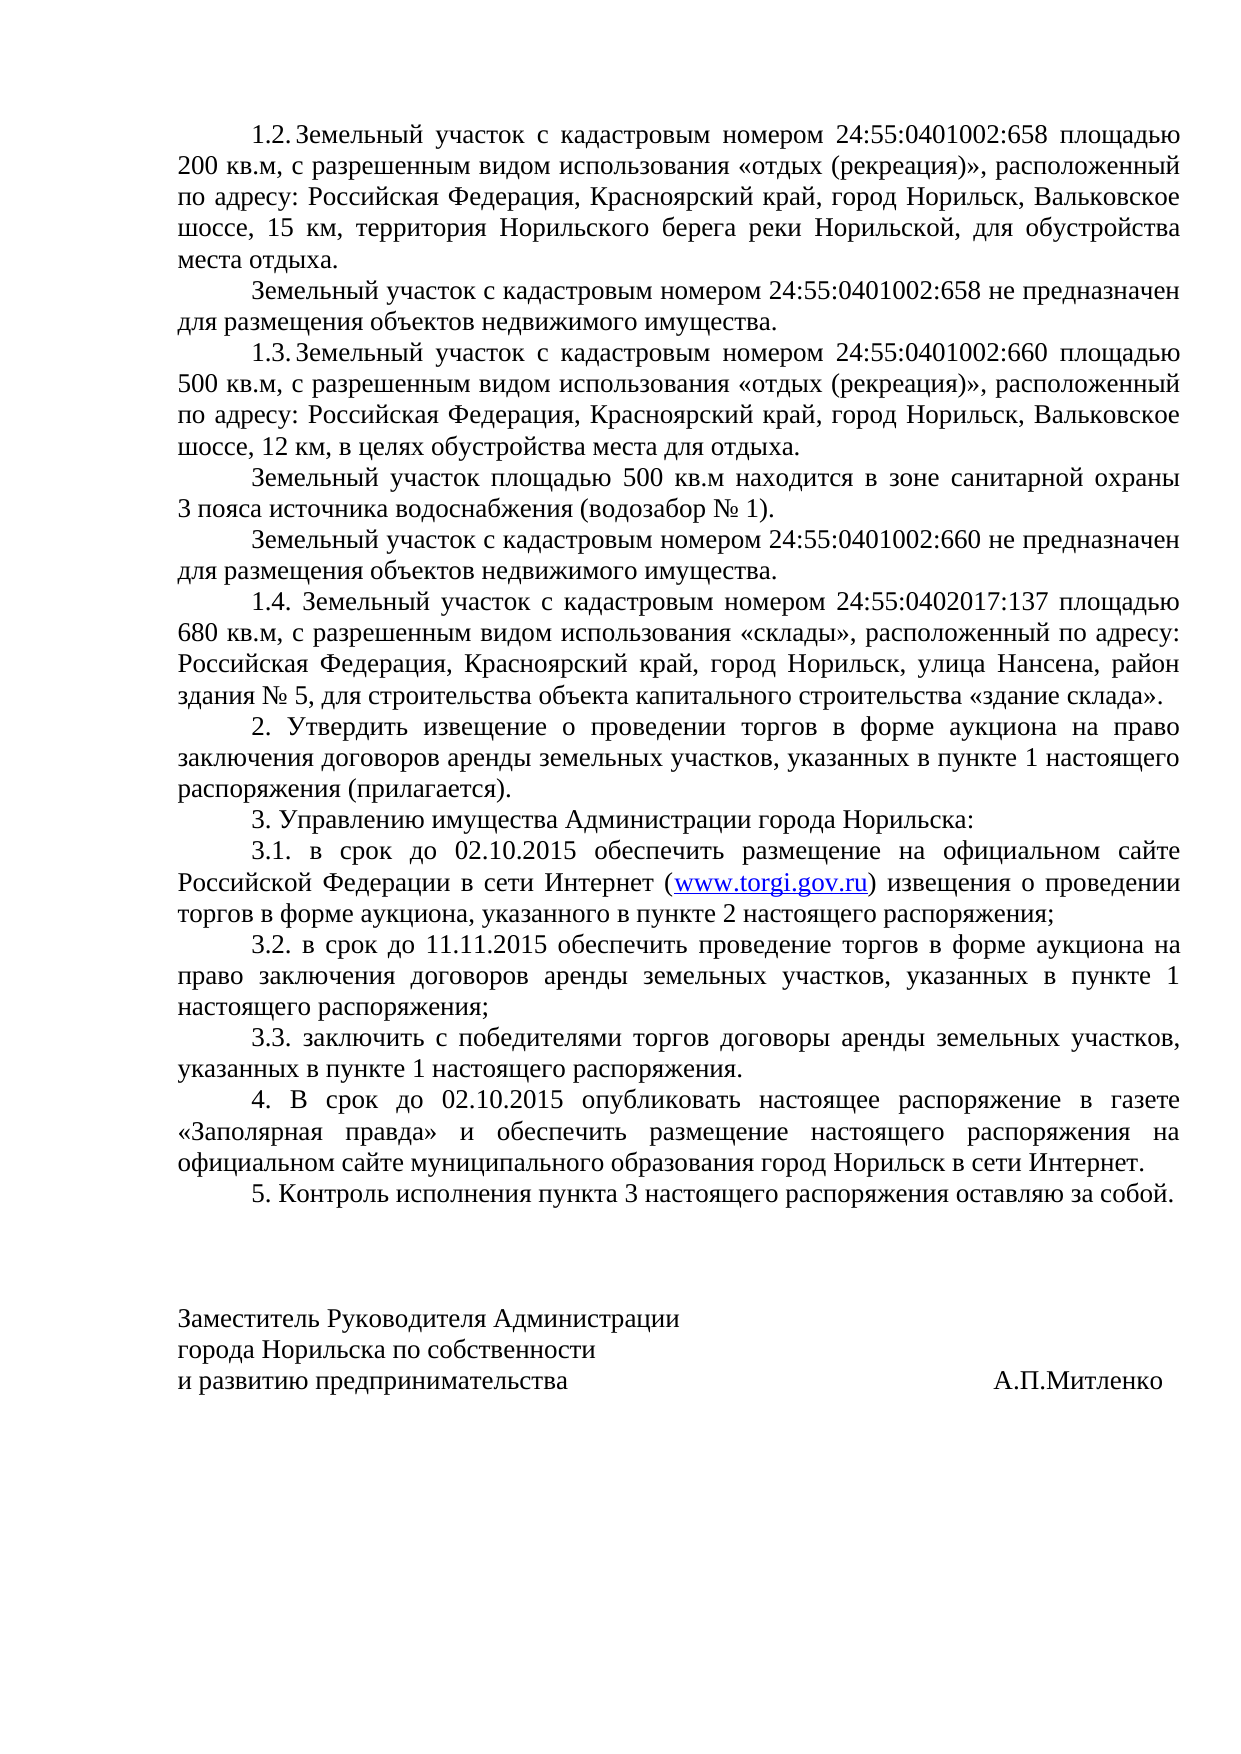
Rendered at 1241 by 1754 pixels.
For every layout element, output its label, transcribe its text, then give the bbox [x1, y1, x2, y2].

text 1.3. Земельный участок с кадастровым номером 24:55:0401002:660 площадью 500 кв.м, с разрешенным видом использования «отдых (рекреация)», расположенный по адресу: Российская Федерация, Красноярский край, город Норильск, Вальковское шоссе, 12 км, в целях обустройства места для отдыха. [177, 336, 1181, 461]
text Земельный участок с кадастровым номером 24:55:0401002:658 не предназначен для размещения объектов недвижимого имущества. [177, 274, 1181, 336]
text и развитию предпринимательства А.П.Митленко [177, 1364, 1181, 1395]
text города Норильска по собственности [177, 1333, 1181, 1364]
text 2. Утвердить извещение о проведении торгов в форме аукциона на право заключения договоров аренды земельных участков, указанных в пункте 1 настоящего распоряжения (прилагается). [177, 710, 1181, 803]
text 3. Управлению имущества Администрации города Норильска: [177, 803, 1181, 834]
text 3.2. в срок до 11.11.2015 обеспечить проведение торгов в форме аукциона на право заключения договоров аренды земельных участков, указанных в пункте 1 настоящего распоряжения; [177, 928, 1181, 1021]
text 1.4. Земельный участок с кадастровым номером 24:55:0402017:137 площадью 680 кв.м, с разрешенным видом использования «склады», расположенный по адресу: Российская Федерация, Красноярский край, город Норильск, улица Нансена, район здания № 5, для строительства объекта капитального строительства «здание склада». [177, 585, 1181, 710]
text 3.3. заключить с победителями торгов договоры аренды земельных участков, указанных в пункте 1 настоящего распоряжения. [177, 1021, 1181, 1084]
text Земельный участок площадью 500 кв.м находится в зоне санитарной охраны 3 пояса источника водоснабжения (водозабор № 1). [177, 461, 1181, 523]
text Заместитель Руководителя Администрации [177, 1302, 1181, 1333]
text 4. В срок до 02.10.2015 опубликовать настоящее распоряжение в газете «Заполярная правда» и обеспечить размещение настоящего распоряжения на официальном сайте муниципального образования город Норильск в сети Интернет. [177, 1084, 1181, 1177]
text 5. Контроль исполнения пункта 3 настоящего распоряжения оставляю за собой. [177, 1177, 1181, 1208]
text 1.2. Земельный участок с кадастровым номером 24:55:0401002:658 площадью 200 кв.м, с разрешенным видом использования «отдых (рекреация)», расположенный по адресу: Российская Федерация, Красноярский край, город Норильск, Вальковское шоссе, 15 км, территория Норильского берега реки Норильской, для обустройства места отдыха. [177, 118, 1181, 274]
text Земельный участок с кадастровым номером 24:55:0401002:660 не предназначен для размещения объектов недвижимого имущества. [177, 523, 1181, 585]
text 3.1. в срок до 02.10.2015 обеспечить размещение на официальном сайте Российской Федерации в сети Интернет (www.torgi.gov.ru) извещения о проведении торгов в форме аукциона, указанного в пункте 2 настоящего распоряжения; [177, 834, 1181, 928]
